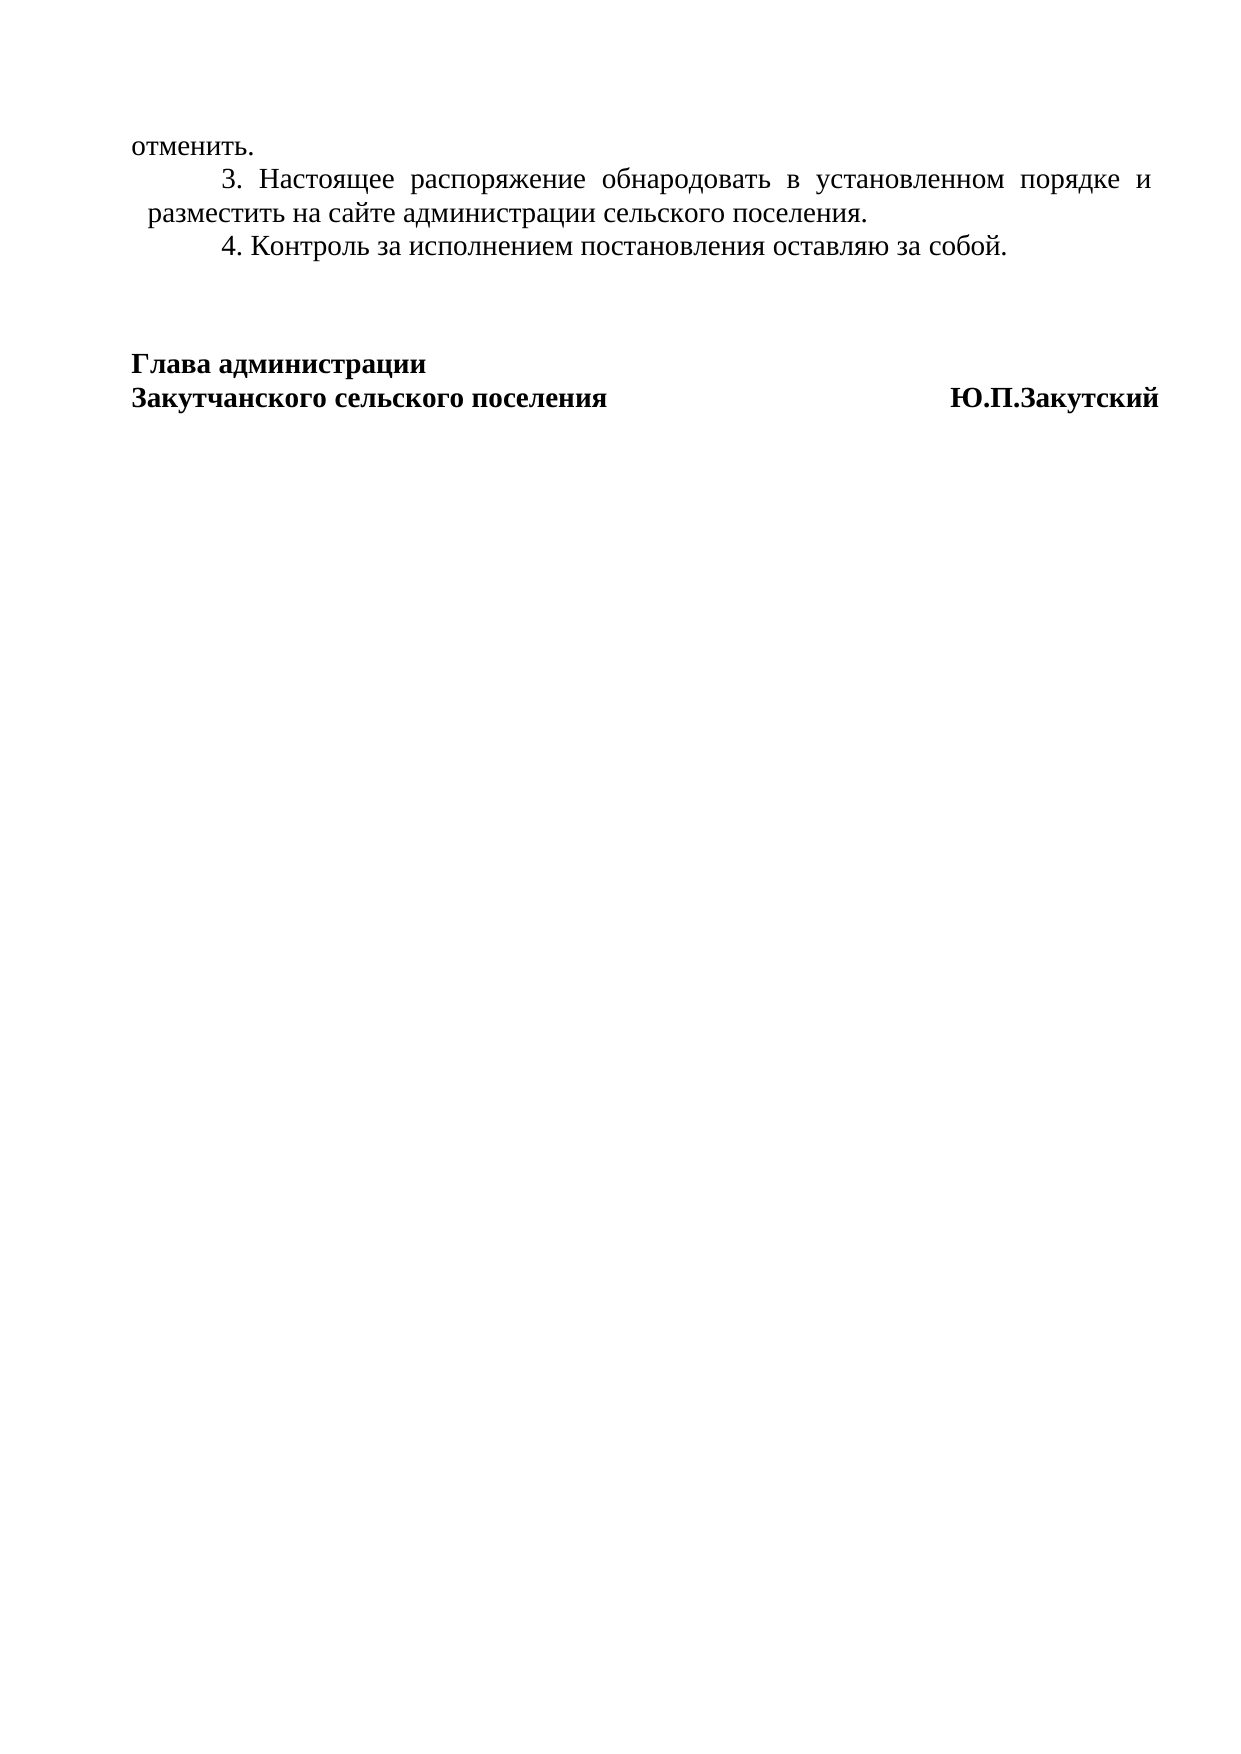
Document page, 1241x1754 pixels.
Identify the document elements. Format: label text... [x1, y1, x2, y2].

list Настоящее распоряжение обнародовать в установленном порядке и разместить на сайте администрации сельского поселения. [147, 162, 1152, 229]
text Глава администрации [131, 346, 1165, 380]
list Контроль за исполнением постановления оставляю за собой. [221, 229, 1165, 262]
text Закутчанского сельского поселения Ю.П.Закутский [131, 380, 1165, 413]
text отменить. [131, 128, 1152, 161]
